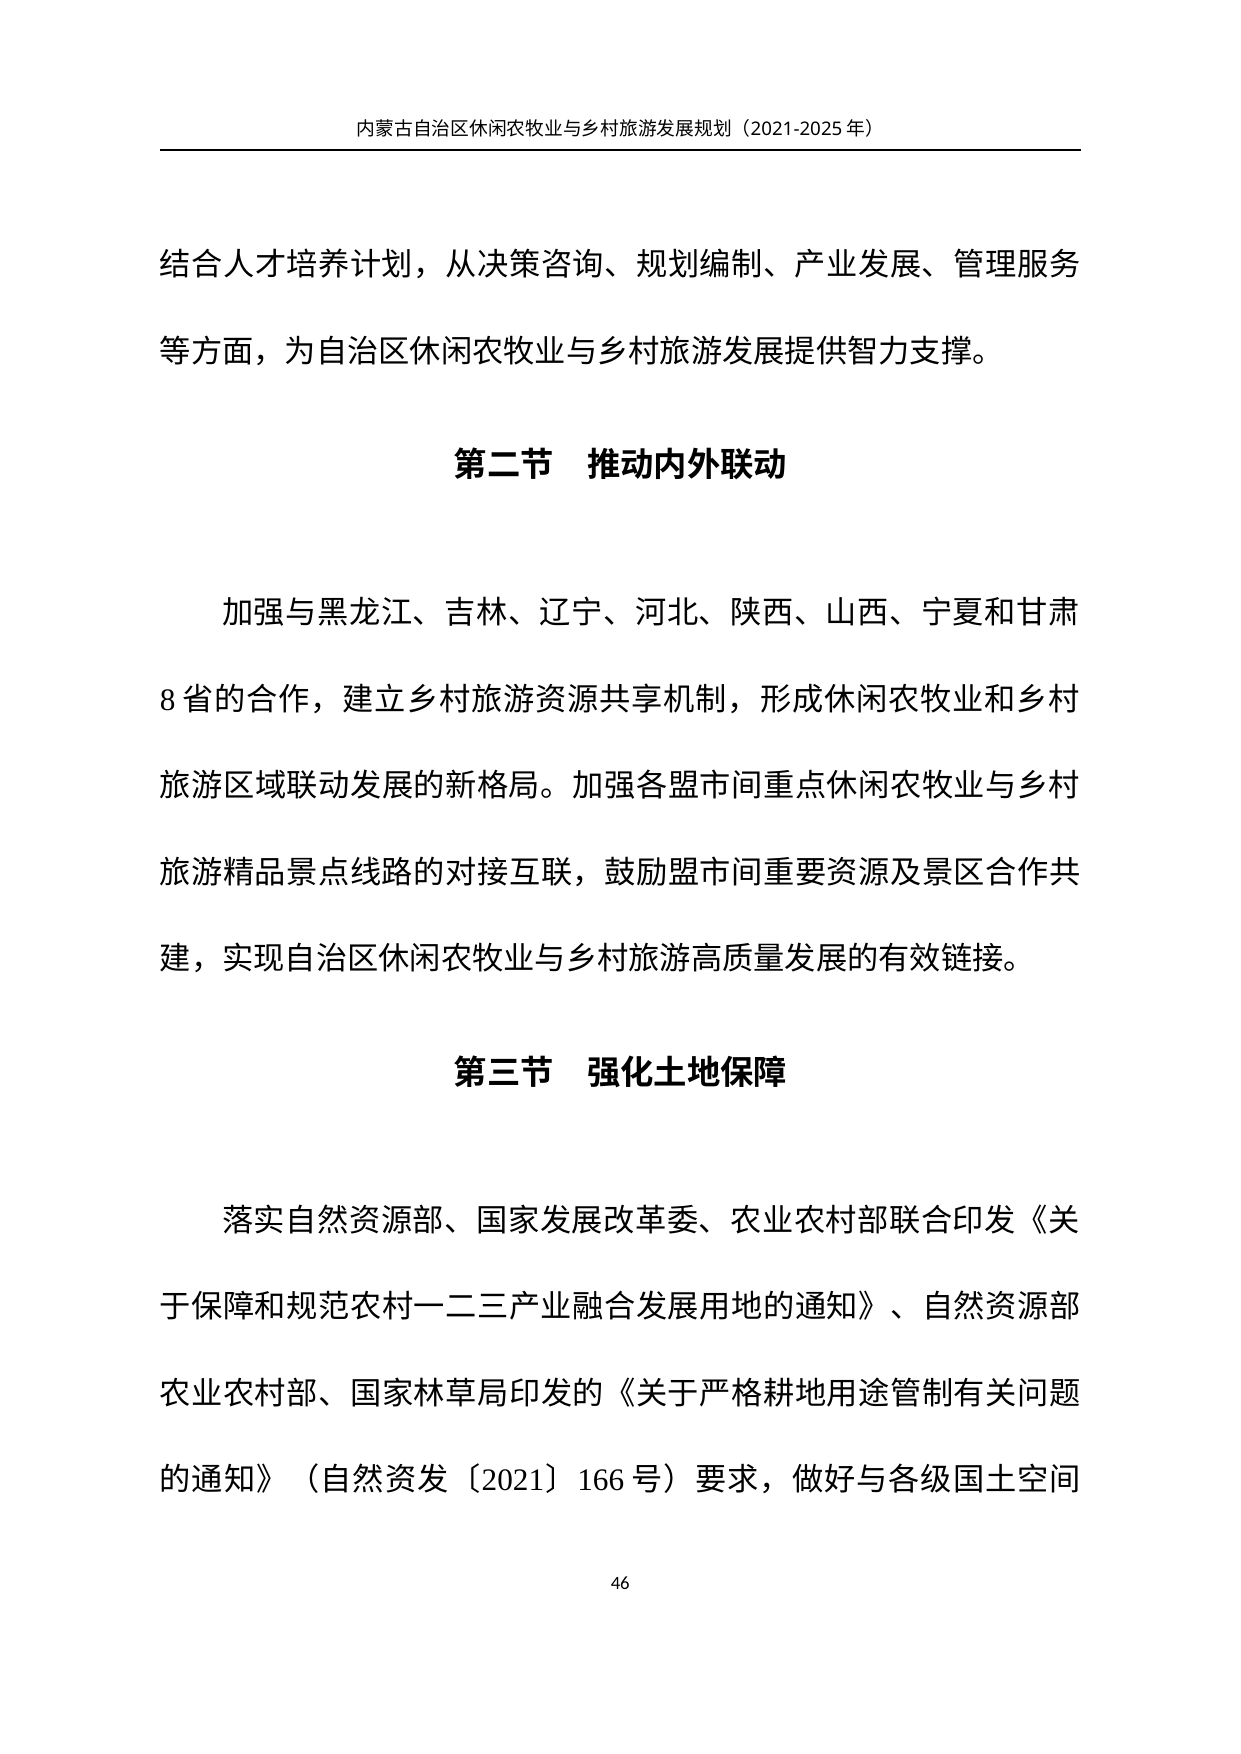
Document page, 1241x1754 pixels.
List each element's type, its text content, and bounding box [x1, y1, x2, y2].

text 加强与黑龙江、吉林、辽宁、河北、陕西、山西、宁夏和甘肃8省的合作，建立乡村旅游资源共享机制，形成休闲农牧业和乡村旅游区域联动发展的新格局。加强各盟市间重点休闲农牧业与乡村旅游精品景点线路的对接互联，鼓励盟市间重要资源及景区合作共建，实现自治区休闲农牧业与乡村旅游高质量发展的有效链接。 [159, 567, 1081, 999]
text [159, 219, 1081, 392]
subtitle 第三节 强化土地保障 [159, 1026, 1081, 1113]
subtitle 第二节 推动内外联动 [159, 419, 1081, 505]
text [159, 1174, 1081, 1520]
